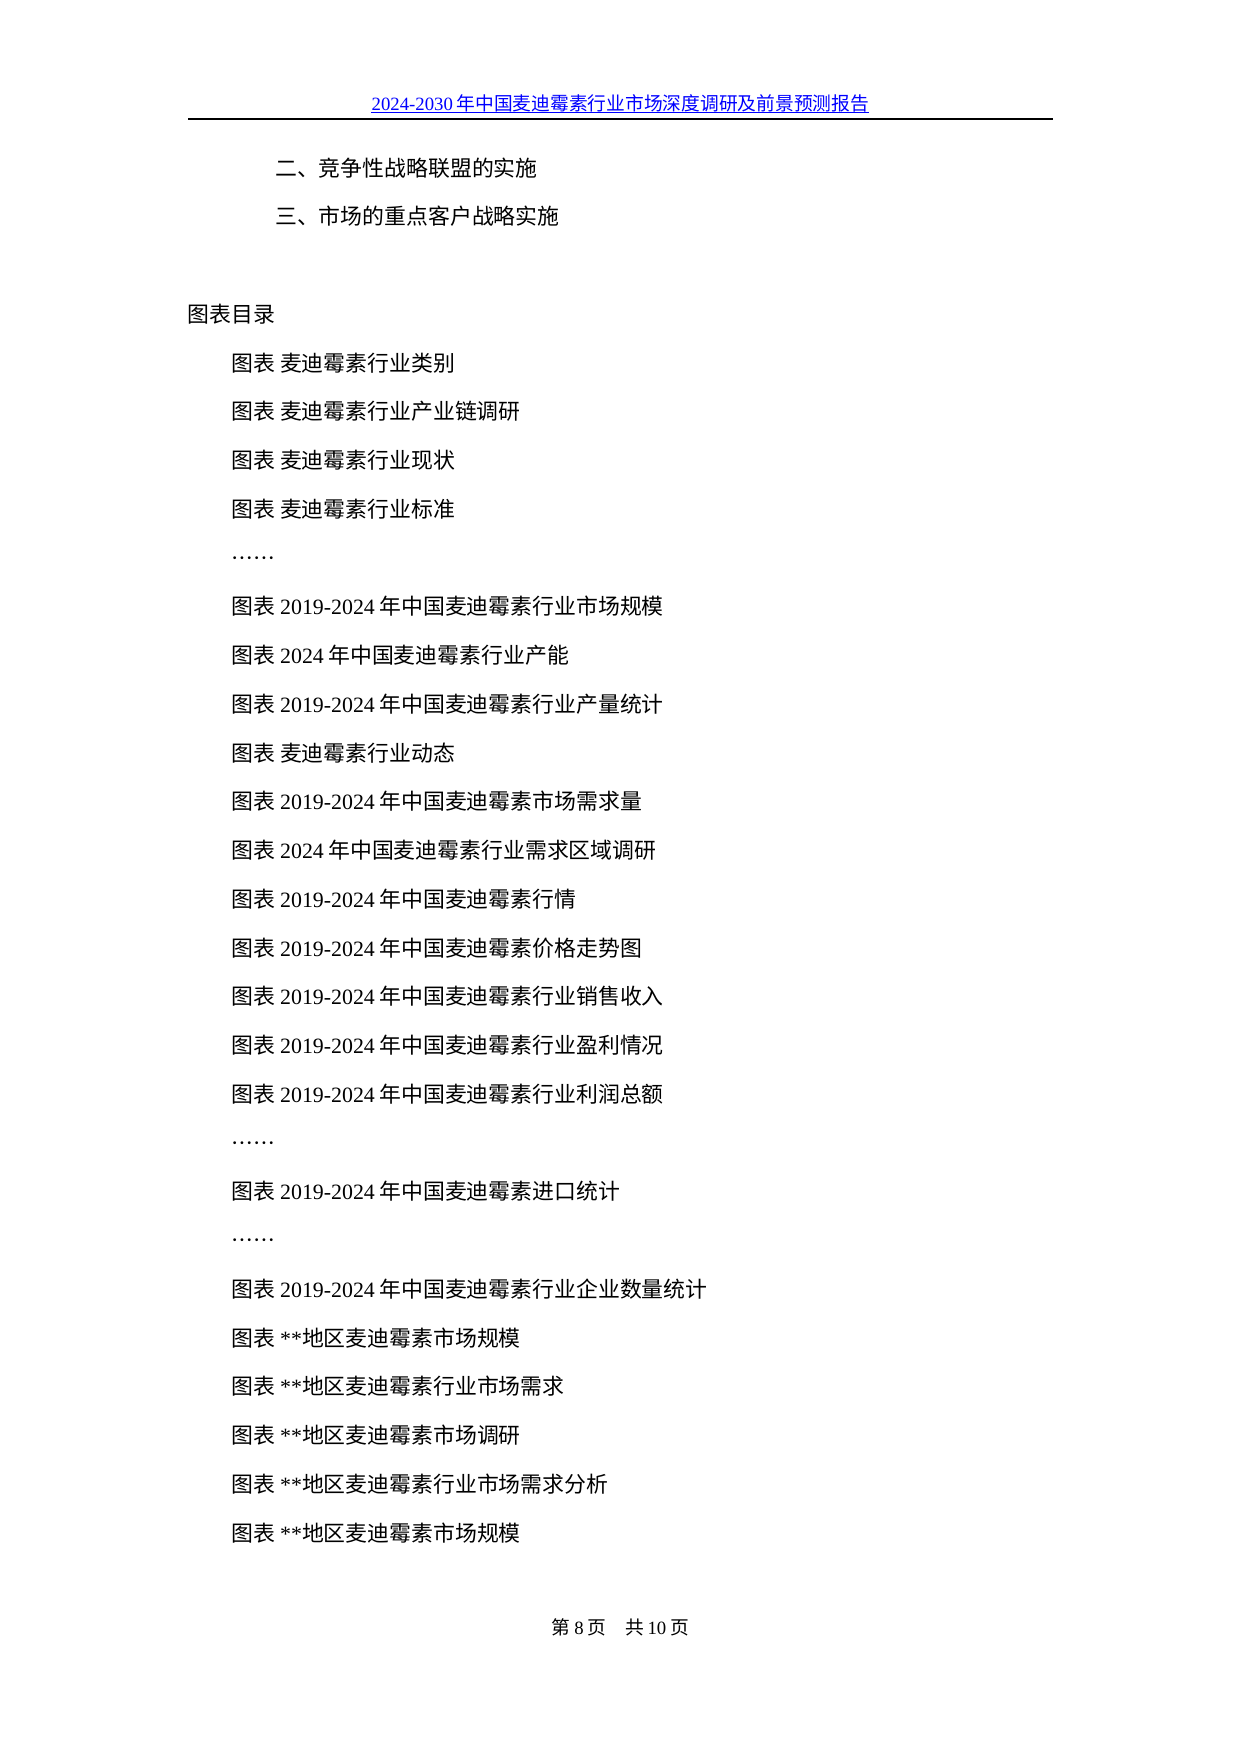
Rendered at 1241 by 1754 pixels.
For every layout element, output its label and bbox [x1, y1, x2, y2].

text [187, 150, 1053, 1548]
